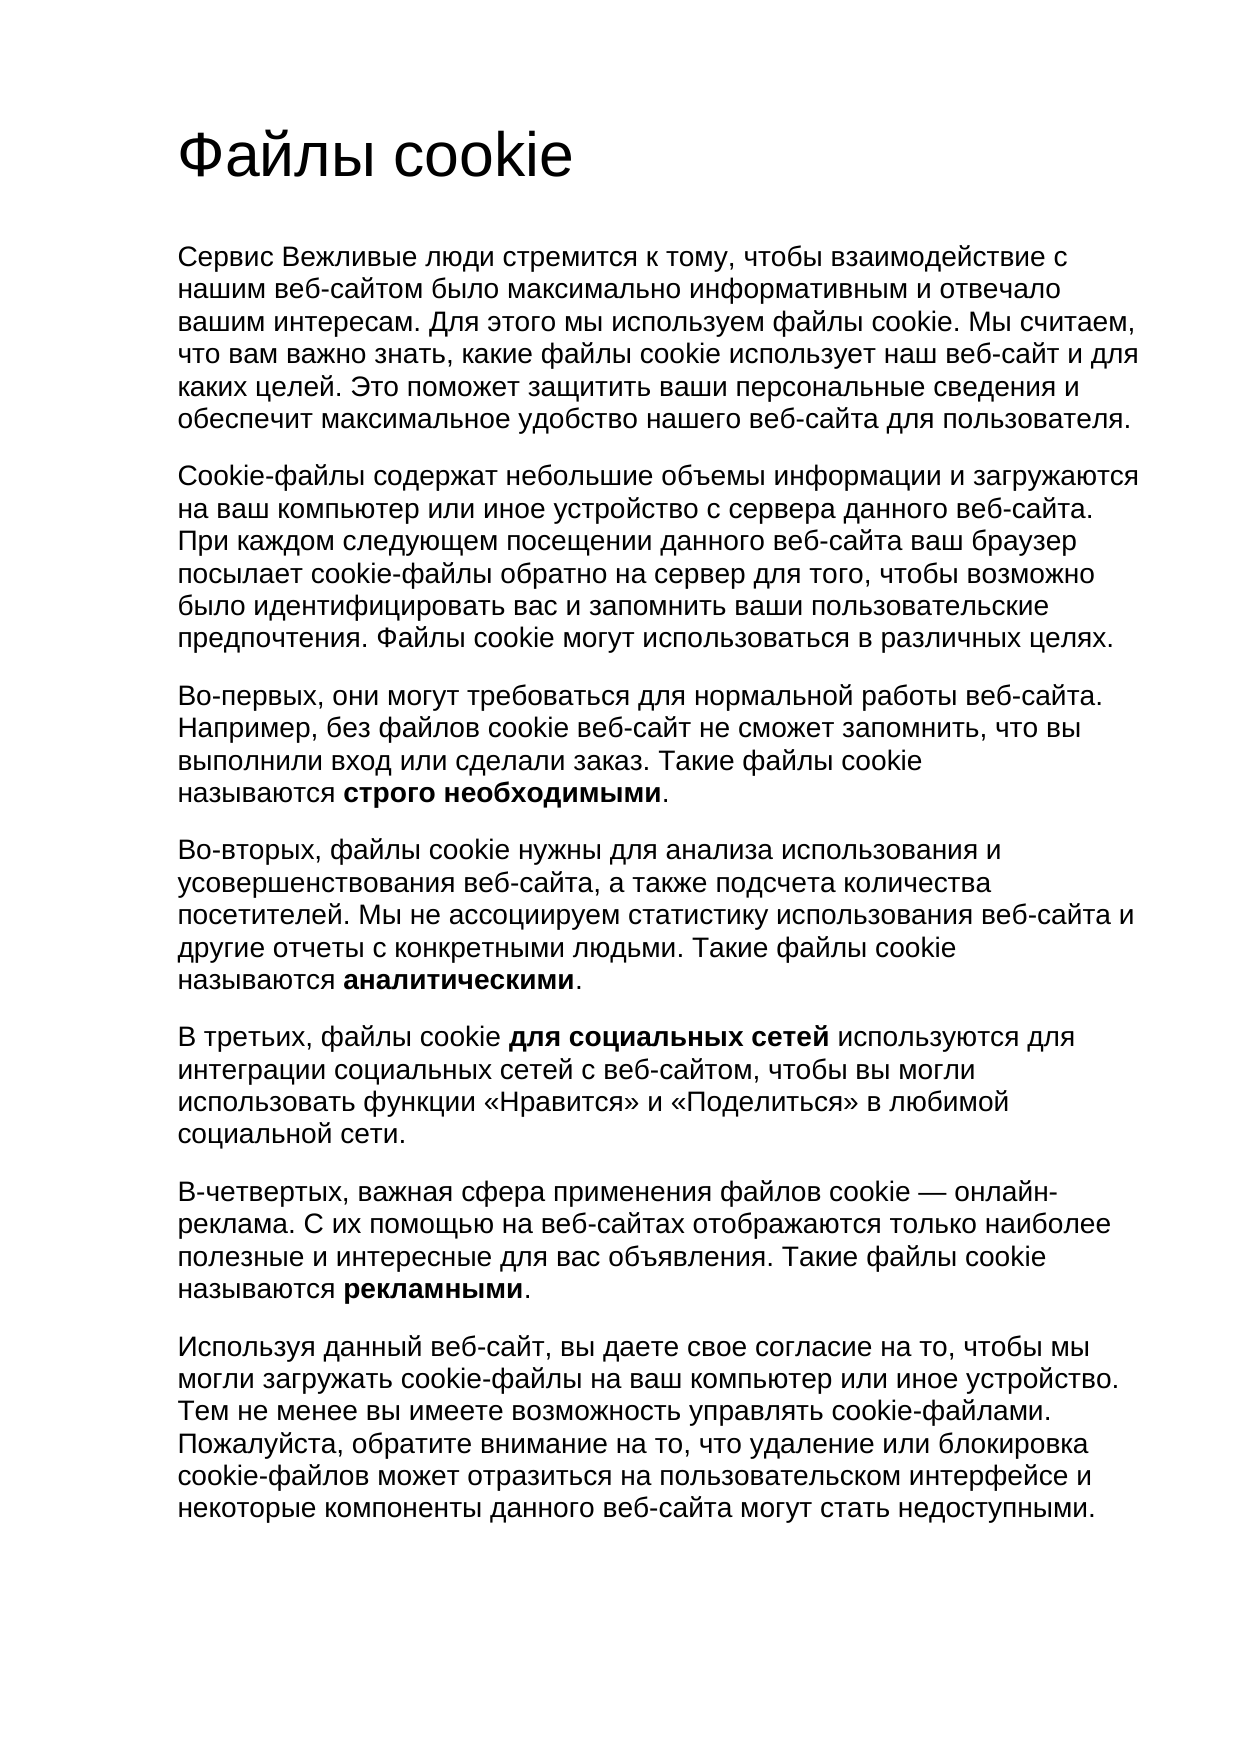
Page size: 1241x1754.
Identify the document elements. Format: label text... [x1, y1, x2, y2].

text В-четвертых, важная сфера применения файлов cookie — онлайн-реклама. С их помощью на веб-сайтах отображаются только наиболее полезные и интересные для вас объявления. Такие файлы cookie называются рекламными. [177, 1175, 1152, 1304]
text Во-первых, они могут требоваться для нормальной работы веб-сайта. Например, без файлов cookie веб-сайт не сможет запомнить, что вы выполнили вход или сделали заказ. Такие файлы cookie называются строго необходимыми. [177, 679, 1152, 808]
text В третьих, файлы cookie для социальных сетей используются для интеграции социальных сетей с веб-сайтом, чтобы вы могли использовать функции «Нравится» и «Поделиться» в любимой социальной сети. [177, 1020, 1152, 1150]
text Cookie-файлы содержат небольшие объемы информации и загружаются на ваш компьютер или иное устройство с сервера данного веб-сайта. При каждом следующем посещении данного веб-сайта ваш браузер посылает cookie-файлы обратно на сервер для того, чтобы возможно было идентифицировать вас и запомнить ваши пользовательские предпочтения. Файлы cookie могут использоваться в различных целях. [177, 459, 1152, 654]
text Во-вторых, файлы cookie нужны для анализа использования и усовершенствования веб-сайта, а также подсчета количества посетителей. Мы не ассоциируем статистику использования веб-сайта и другие отчеты с конкретными людьми. Такие файлы cookie называются аналитическими. [177, 833, 1152, 995]
text Файлы cookie [177, 118, 1152, 190]
text Используя данный веб-сайт, вы даете свое согласие на то, чтобы мы могли загружать cookie-файлы на ваш компьютер или иное устройство. Тем не менее вы имеете возможность управлять cookie-файлами. Пожалуйста, обратите внимание на то, что удаление или блокировка cookie-файлов может отразиться на пользовательском интерфейсе и некоторые компоненты данного веб-сайта могут стать недоступными. [177, 1329, 1152, 1524]
text Сервис Вежливые люди стремится к тому, чтобы взаимодействие с нашим веб-сайтом было максимально информативным и отвечало вашим интересам. Для этого мы используем файлы cookie. Мы считаем, что вам важно знать, какие файлы cookie использует наш веб-сайт и для каких целей. Это поможет защитить ваши персональные сведения и обеспечит максимальное удобство нашего веб-сайта для пользователя. [177, 240, 1152, 434]
